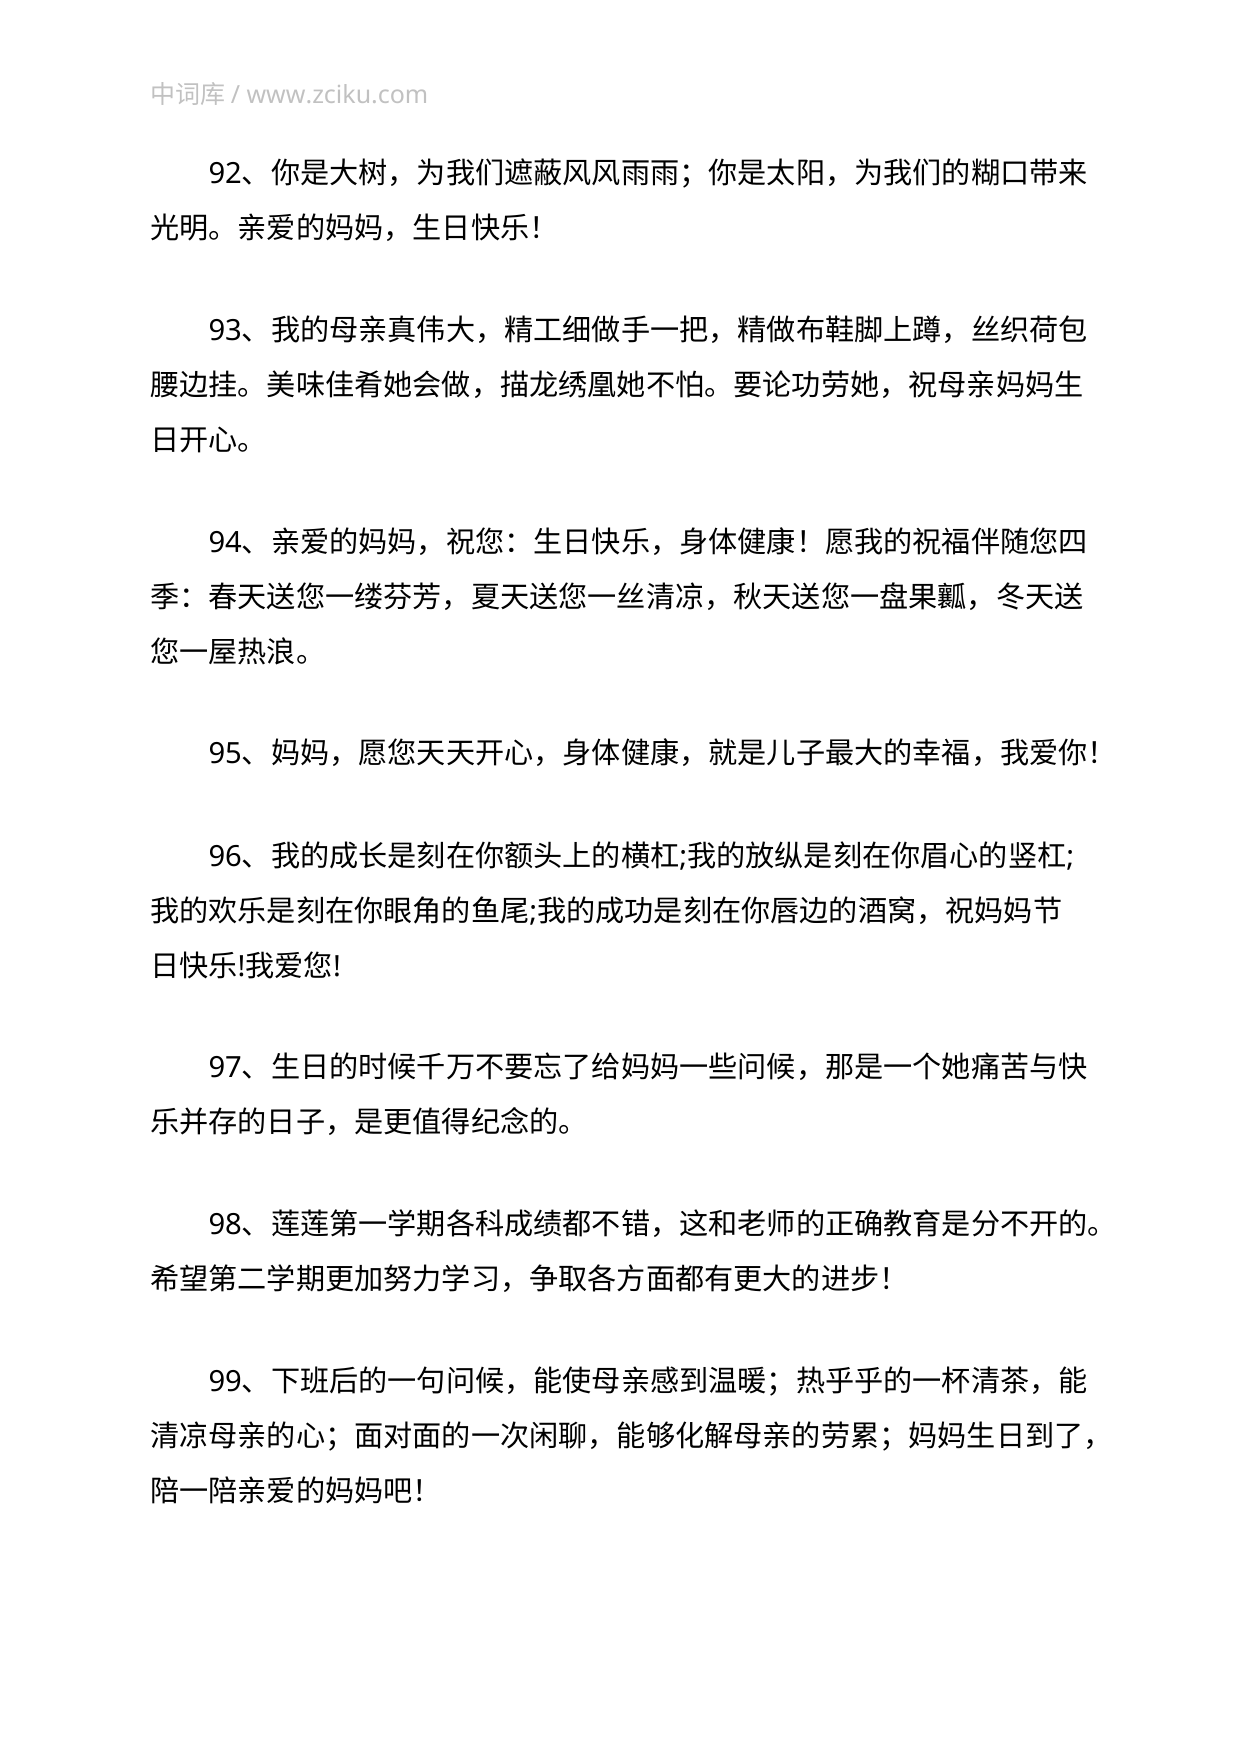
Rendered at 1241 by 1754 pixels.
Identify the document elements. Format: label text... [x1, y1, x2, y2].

text 93、我的母亲真伟大，精工细做手一把，精做布鞋脚上蹲，丝织荷包腰边挂。美味佳肴她会做，描龙绣凰她不怕。要论功劳她，祝母亲妈妈生日开心。 [150, 307, 1090, 459]
text 92、你是大树，为我们遮蔽风风雨雨；你是太阳，为我们的糊口带来光明。亲爱的妈妈，生日快乐！ [150, 150, 1090, 247]
text 98、莲莲第一学期各科成绩都不错，这和老师的正确教育是分不开的。希望第二学期更加努力学习，争取各方面都有更大的进步！ [150, 1201, 1090, 1298]
text 99、下班后的一句问候，能使母亲感到温暖；热乎乎的一杯清茶，能清凉母亲的心；面对面的一次闲聊，能够化解母亲的劳累；妈妈生日到了，陪一陪亲爱的妈妈吧！ [150, 1358, 1090, 1510]
text 97、生日的时候千万不要忘了给妈妈一些问候，那是一个她痛苦与快乐并存的日子，是更值得纪念的。 [150, 1044, 1090, 1141]
text 94、亲爱的妈妈，祝您：生日快乐，身体健康！愿我的祝福伴随您四季：春天送您一缕芬芳，夏天送您一丝清凉，秋天送您一盘果瓤，冬天送您一屋热浪。 [150, 518, 1090, 671]
text 95、妈妈，愿您天天开心，身体健康，就是儿子最大的幸福，我爱你！ [150, 730, 1090, 772]
text 96、我的成长是刻在你额头上的横杠;我的放纵是刻在你眉心的竖杠;我的欢乐是刻在你眼角的鱼尾;我的成功是刻在你唇边的酒窝，祝妈妈节日快乐!我爱您! [150, 832, 1090, 984]
